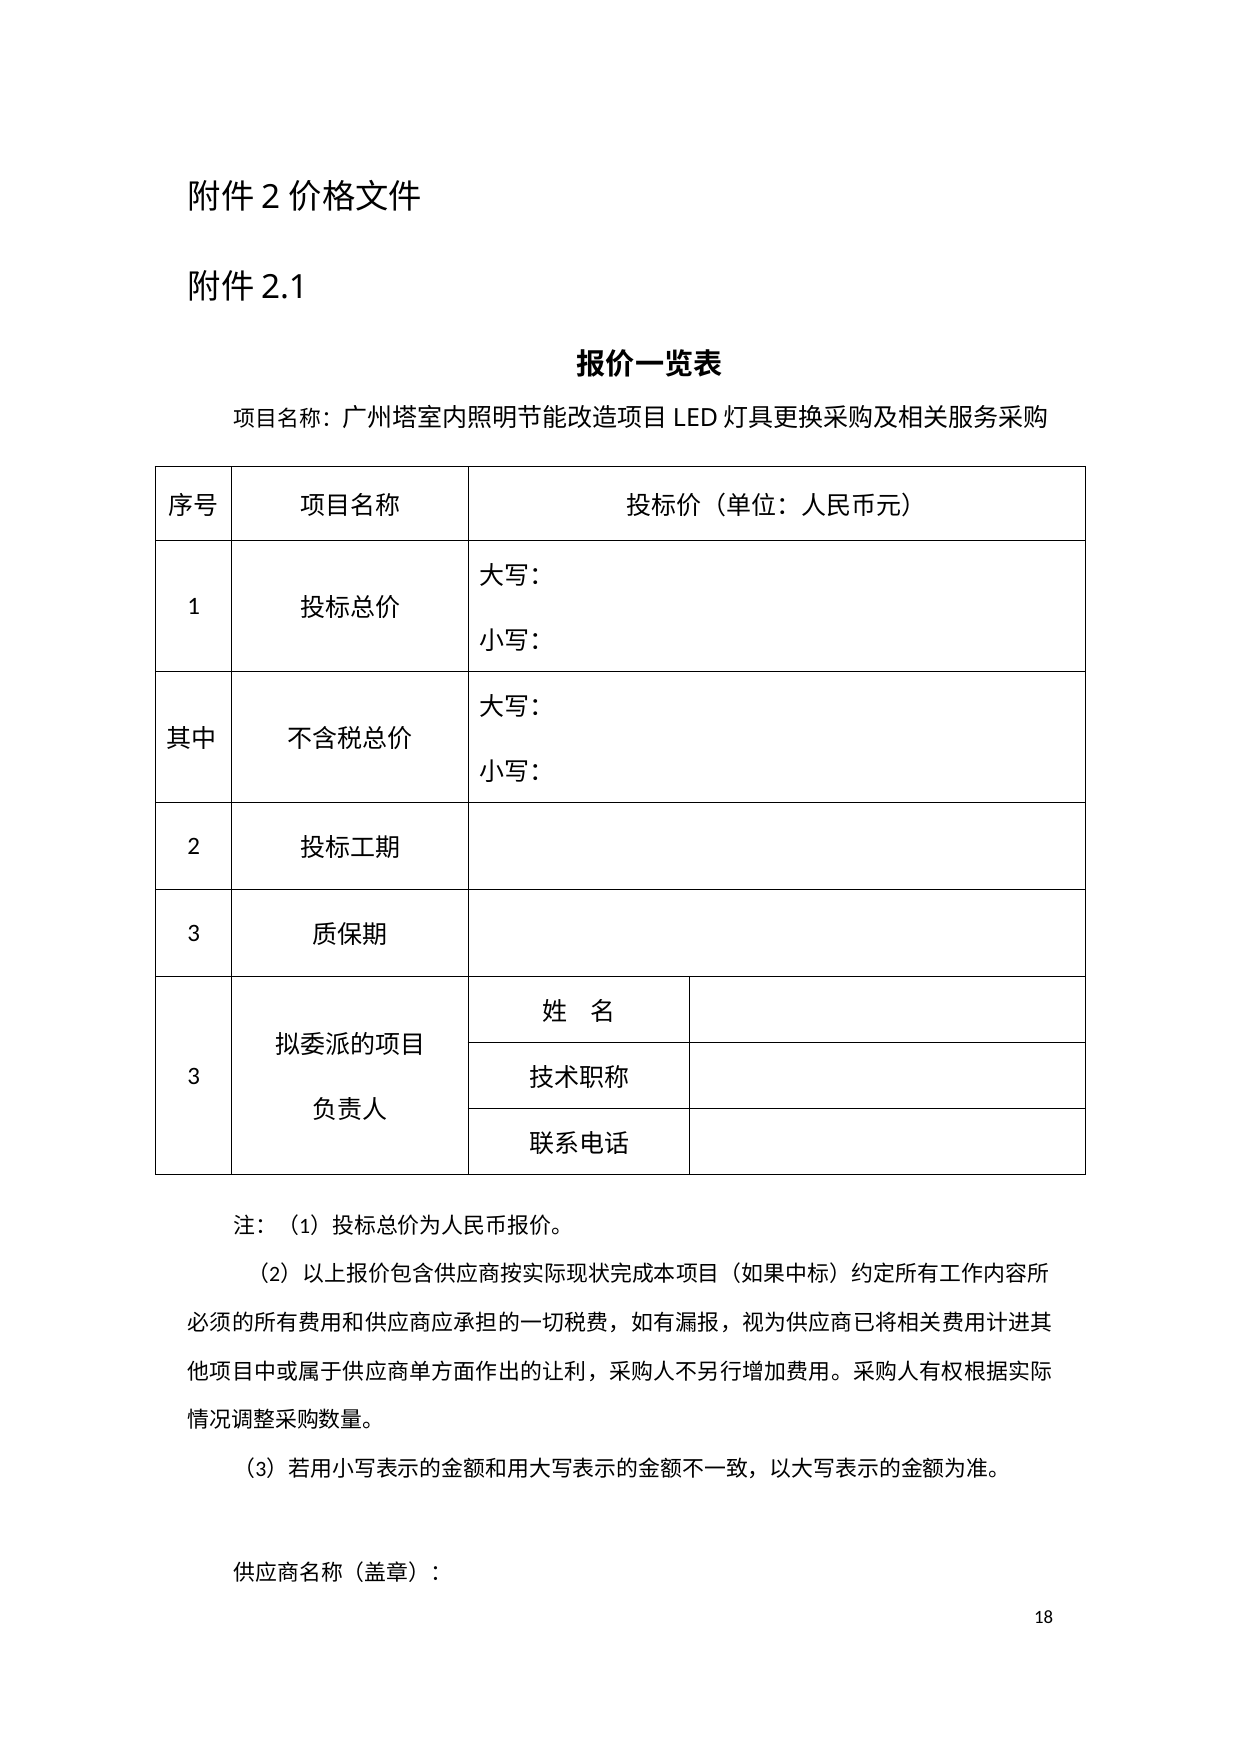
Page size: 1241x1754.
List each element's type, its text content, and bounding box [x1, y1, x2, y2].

table_cell 1 [156, 541, 231, 671]
table_cell [690, 977, 1085, 1042]
text 附件2 价格文件 [187, 162, 1053, 227]
table_cell 3 [156, 890, 231, 976]
table_cell 姓 名 [469, 977, 689, 1042]
table_cell 投标总价 [232, 541, 468, 671]
table_cell [469, 803, 1085, 889]
text 附件2.1 [187, 251, 1053, 316]
table_cell 质保期 [232, 890, 468, 976]
table_cell 大写： 小写： [469, 672, 1085, 802]
table_cell 技术职称 [469, 1043, 689, 1108]
table_cell [690, 1109, 1085, 1174]
table_cell 其中 [156, 672, 231, 802]
table_cell 投标工期 [232, 803, 468, 889]
text 供应商名称（盖章）： [187, 1554, 1053, 1587]
table_cell 联系电话 [469, 1109, 689, 1174]
table_header 项目名称 [232, 467, 468, 540]
table_cell 拟委派的项目 负责人 [232, 977, 468, 1174]
table_cell [469, 890, 1085, 976]
table_header 投标价（单位：人民币元） [469, 467, 1085, 540]
table_cell 大写： 小写： [469, 541, 1085, 671]
table_header 序号 [156, 467, 231, 540]
table_cell 2 [156, 803, 231, 889]
text 报价一览表 [187, 340, 1053, 383]
table_cell [690, 1043, 1085, 1108]
table_cell 不含税总价 [232, 672, 468, 802]
table_cell 3 [156, 977, 231, 1174]
text 注：（1）投标总价为人民币报价。 [187, 1207, 1053, 1240]
text （3）若用小写表示的金额和用大写表示的金额不一致，以大写表示的金额为准。 [187, 1450, 1053, 1483]
text 项目名称：广州塔室内照明节能改造项目LED灯具更换采购及相关服务采购 [187, 383, 1053, 448]
text （2）以上报价包含供应商按实际现状完成本项目（如果中标）约定所有工作内容所必须的所有费用和供应商应承担的一切税费，如有漏报，视为供应商已将相关费用计进其他项目中或属于供应商单方面作出的让利，采购人不另行增加费用。采购人有权根据实际情况调整采购数量。 [187, 1256, 1053, 1434]
